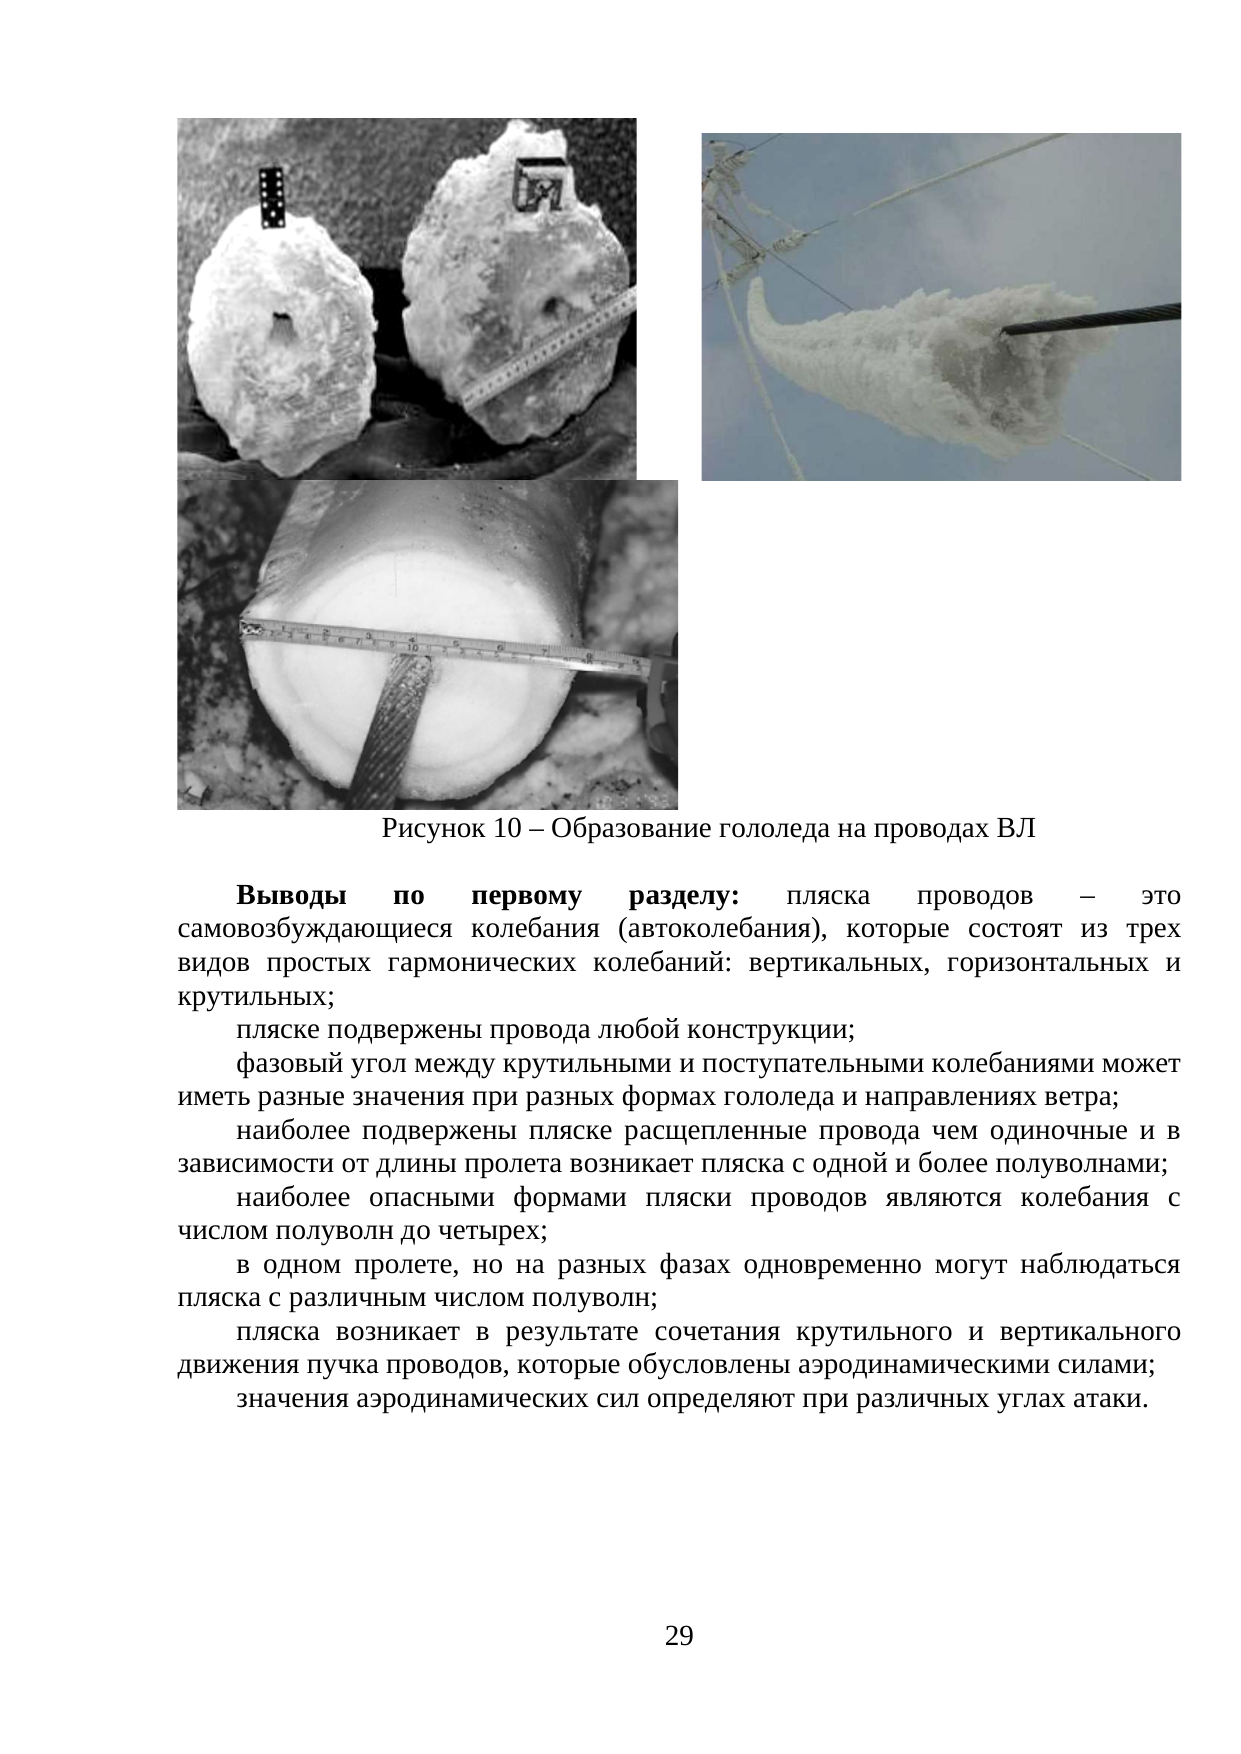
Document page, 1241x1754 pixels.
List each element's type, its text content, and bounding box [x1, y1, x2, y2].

text пляске подвержены провода любой конструкции; [177, 1011, 1181, 1045]
text наиболее опасными формами пляски проводов являются колебания с числом полуволн до четырех; [177, 1179, 1181, 1246]
text фазовый угол между крутильными и поступательными колебаниями может иметь разные значения при разных формах гололеда и направлениях ветра; [177, 1045, 1181, 1112]
text Рисунок 10 – Образование гололеда на проводах ВЛ [177, 810, 1181, 843]
text значения аэродинамических сил определяют при различных углах атаки. [177, 1380, 1181, 1414]
text в одном пролете, но на разных фазах одновременно могут наблюдаться пляска с различным числом полуволн; [177, 1246, 1181, 1313]
picture [701, 133, 1182, 481]
text Выводы по первому разделу: пляска проводов – это самовозбуждающиеся колебания (автоколебания), которые состоят из трех видов простых гармонических колебаний: вертикальных, горизонтальных и крутильных; [177, 877, 1181, 1011]
text наиболее подвержены пляске расщепленные провода чем одиночные и в зависимости от длины пролета возникает пляска с одной и более полуволнами; [177, 1112, 1181, 1179]
text пляска возникает в результате сочетания крутильного и вертикального движения пучка проводов, которые обусловлены аэродинамическими силами; [177, 1313, 1181, 1380]
picture [177, 118, 679, 810]
